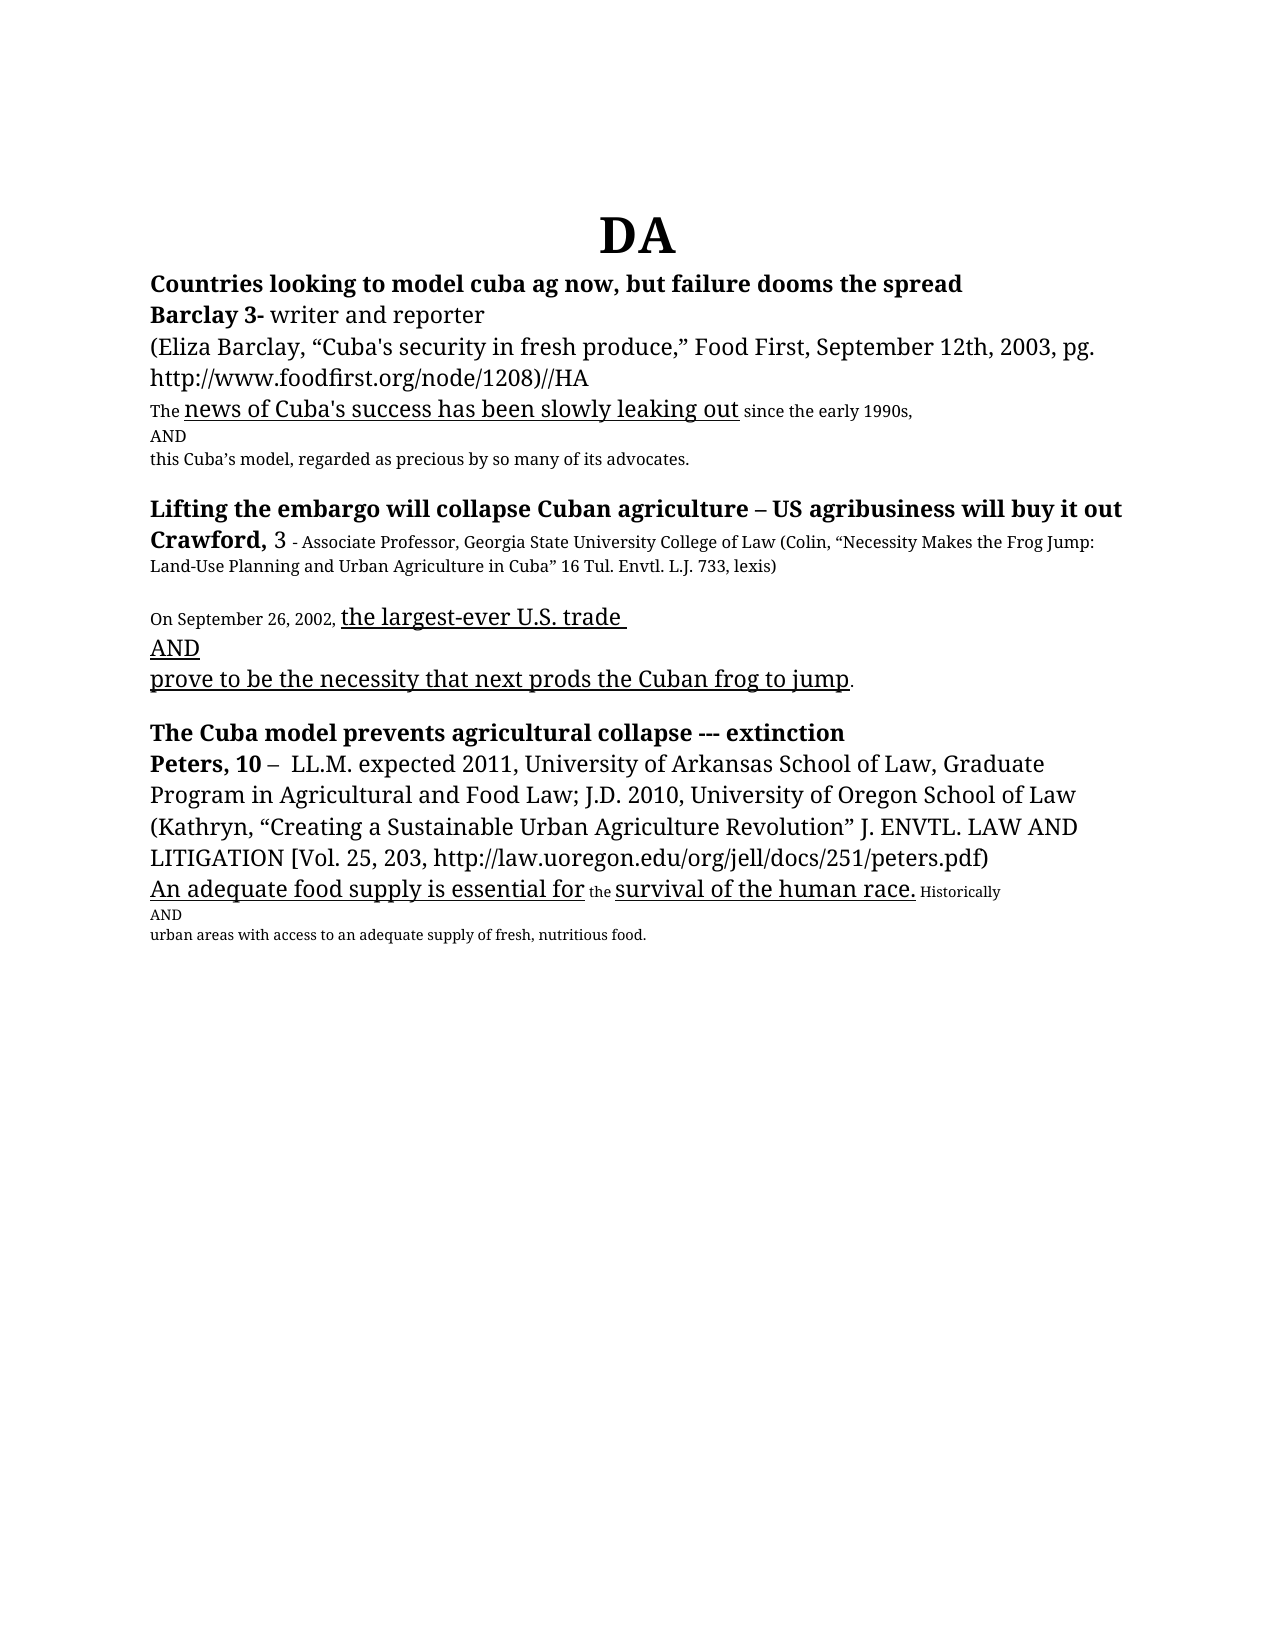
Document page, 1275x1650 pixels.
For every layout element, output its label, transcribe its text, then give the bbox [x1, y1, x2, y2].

text Lifting the embargo will collapse Cuban agriculture – US agribusiness will buy it out [150, 492, 1125, 524]
text AND [150, 632, 1125, 663]
text prove to be the necessity that next prods the Cuban frog to jump. [150, 663, 1125, 694]
text Crawford, 3 - Associate Professor, Georgia State University College of Law (Colin, “Necessity Makes the Frog Jump: Land-Use Planning and Urban Agriculture in Cuba” 16 Tul. Envtl. L.J. 733, lexis) [150, 524, 1125, 578]
text The Cuba model prevents agricultural collapse --- extinction [150, 717, 1125, 748]
text AND [150, 904, 1125, 924]
text Barclay 3- writer and reporter [150, 299, 1125, 331]
text (Eliza Barclay, “Cuba's security in fresh produce,” Food First, September 12th, 2003, pg. http://www.foodfirst.org/node/1208)//HA [150, 331, 1125, 393]
subtitle DA [150, 200, 1125, 268]
text this Cuba’s model, regarded as precious by so many of its advocates. [150, 447, 1125, 470]
text The news of Cuba's success has been slowly leaking out since the early 1990s, [150, 393, 1125, 424]
text AND [150, 424, 1125, 447]
text On September 26, 2002, the largest-ever U.S. trade [150, 600, 1125, 632]
text Countries looking to model cuba ag now, but failure dooms the spread [150, 268, 1125, 299]
text An adequate food supply is essential for the survival of the human race. Historically [150, 873, 1125, 904]
text Peters, 10 – LL.M. expected 2011, University of Arkansas School of Law, Graduate Program in Agricultural and Food Law; J.D. 2010, University of Oregon School of Law (Kathryn, “Creating a Sustainable Urban Agriculture Revolution” J. ENVTL. LAW AND LITIGATION [Vol. 25, 203, http://law.uoregon.edu/org/jell/docs/251/peters.pdf) [150, 748, 1125, 873]
text urban areas with access to an adequate supply of fresh, nutritious food. [150, 924, 1125, 944]
